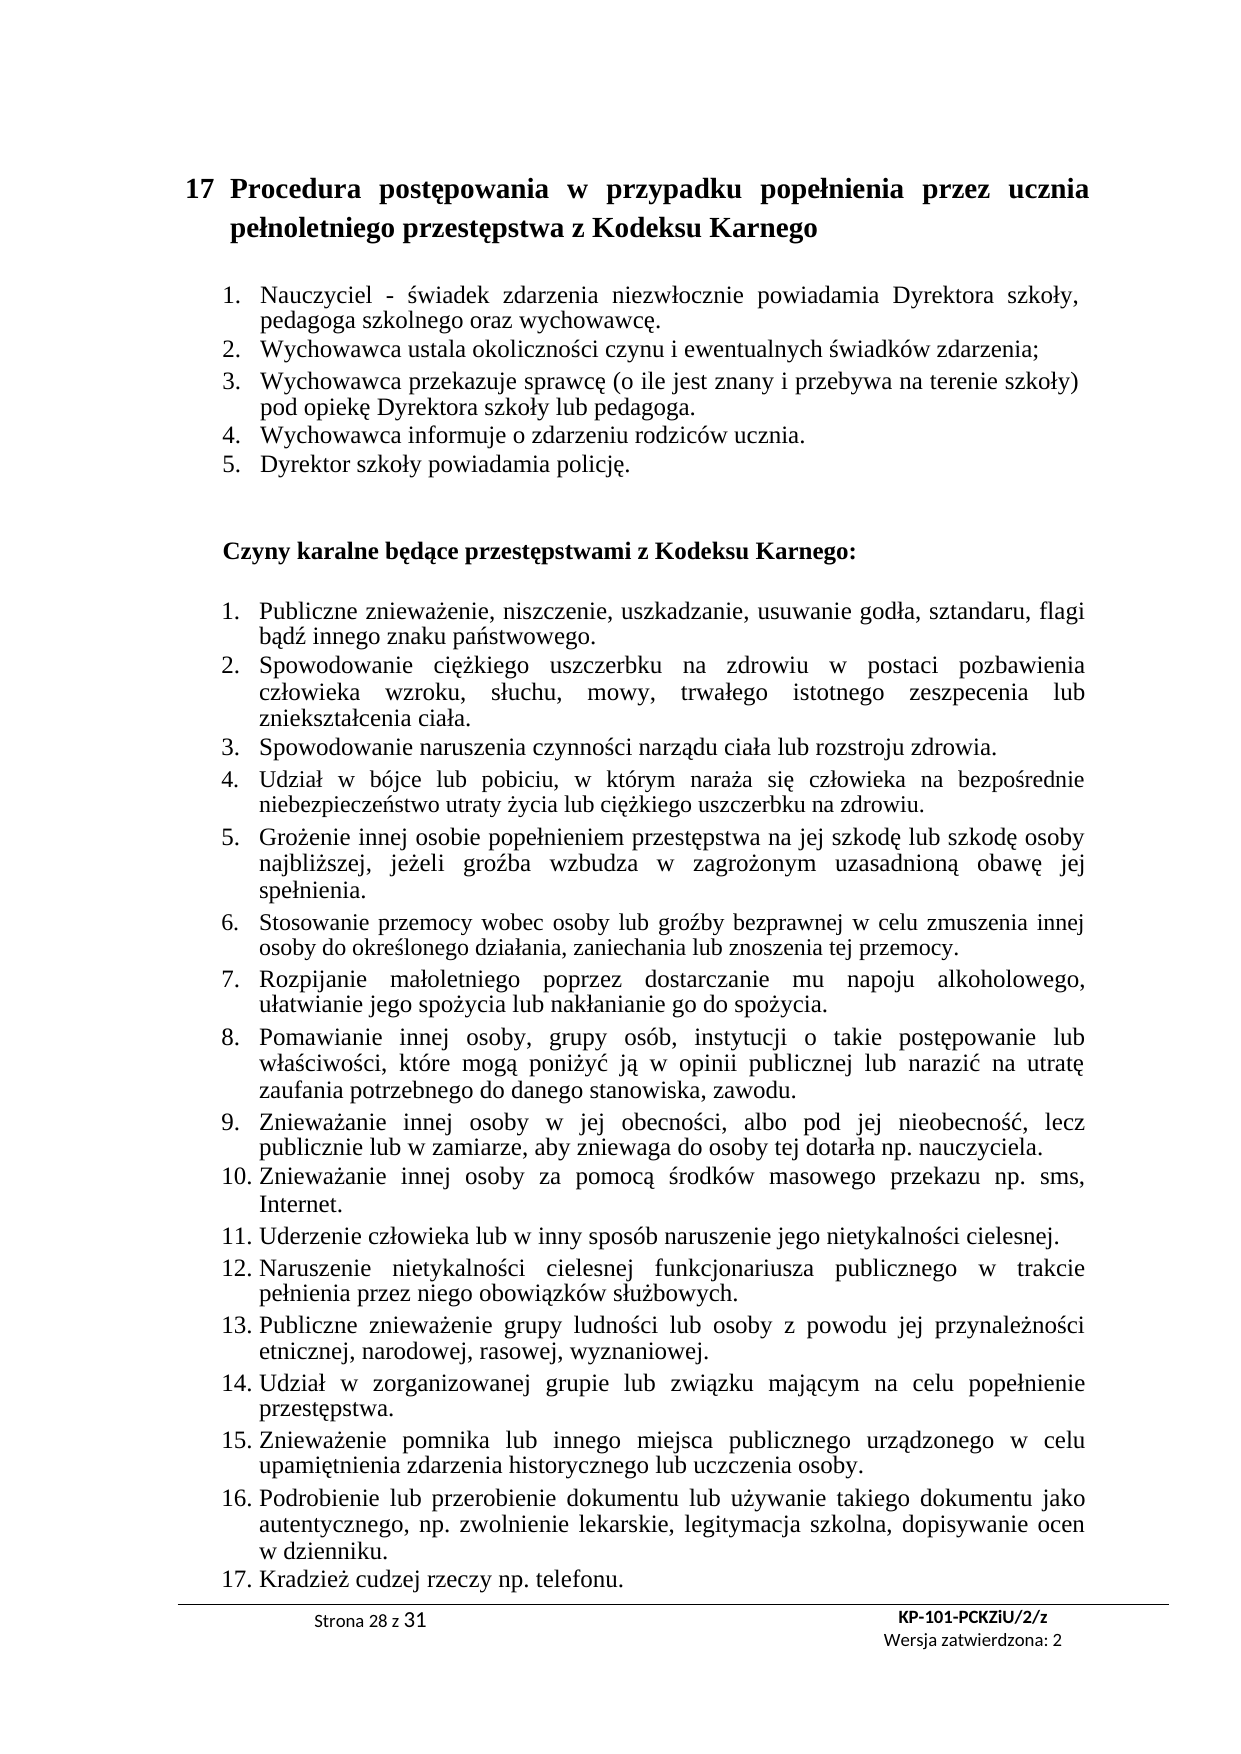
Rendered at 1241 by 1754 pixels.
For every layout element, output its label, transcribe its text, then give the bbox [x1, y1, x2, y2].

list Spowodowanie ciężkiego uszczerbku na zdrowiu w postaci pozbawienia człowieka wzroku, słuchu, mowy, trwałego istotnego zeszpecenia lub zniekształcenia ciała. [221, 653, 1086, 732]
list Uderzenie człowieka lub w inny sposób naruszenie jego nietykalności cielesnej. [221, 1224, 1086, 1250]
list Udział w bójce lub pobiciu, w którym naraża się człowieka na bezpośrednie niebezpieczeństwo utraty życia lub ciężkiego uszczerbku na zdrowiu. [221, 767, 1086, 818]
subtitle Procedura postępowania w przypadku popełnienia przez ucznia pełnoletniego przestępstwa z Kodeksu Karnego [185, 171, 1090, 243]
list Znieważanie innej osoby za pomocą środków masowego przekazu np. sms, Internet. [221, 1161, 1086, 1218]
list Nauczyciel - świadek zdarzenia niezwłocznie powiadamia Dyrektora szkoły, pedagoga szkolnego oraz wychowawcę. [222, 283, 1079, 334]
list Kradzież cudzej rzeczy np. telefonu. [221, 1564, 1086, 1593]
list Grożenie innej osobie popełnieniem przestępstwa na jej szkodę lub szkodę osoby najbliższej, jeżeli groźba wzbudza w zagrożonym uzasadnioną obawę jej spełnienia. [221, 824, 1086, 903]
list Pomawianie innej osoby, grupy osób, instytucji o takie postępowanie lub właściwości, które mogą poniżyć ją w opinii publicznej lub narazić na utratę zaufania potrzebnego do danego stanowiska, zawodu. [221, 1024, 1086, 1103]
list Wychowawca ustala okoliczności czynu i ewentualnych świadków zdarzenia; [222, 334, 1079, 363]
text Czyny karalne będące przestępstwami z Kodeksu Karnego: [222, 536, 1090, 565]
list Rozpijanie małoletniego poprzez dostarczanie mu napoju alkoholowego, ułatwianie jego spożycia lub nakłanianie go do spożycia. [221, 967, 1086, 1018]
list Publiczne znieważenie grupy ludności lub osoby z powodu jej przynależności etnicznej, narodowej, rasowej, wyznaniowej. [221, 1313, 1086, 1364]
list Publiczne znieważenie, niszczenie, uszkadzanie, usuwanie godła, sztandaru, flagi bądź innego znaku państwowego. [221, 599, 1086, 650]
list Znieważenie pomnika lub innego miejsca publicznego urządzonego w celu upamiętnienia zdarzenia historycznego lub uczczenia osoby. [221, 1428, 1086, 1479]
list Wychowawca przekazuje sprawcę (o ile jest znany i przebywa na terenie szkoły) pod opiekę Dyrektora szkoły lub pedagoga. [222, 369, 1079, 420]
list Stosowanie przemocy wobec osoby lub groźby bezprawnej w celu zmuszenia innej osoby do określonego działania, zaniechania lub znoszenia tej przemocy. [221, 909, 1086, 961]
list Wychowawca informuje o zdarzeniu rodziców ucznia. [222, 420, 1079, 449]
list Udział w zorganizowanej grupie lub związku mającym na celu popełnienie przestępstwa. [221, 1371, 1086, 1422]
list Naruszenie nietykalności cielesnej funkcjonariusza publicznego w trakcie pełnienia przez niego obowiązków służbowych. [221, 1256, 1086, 1307]
list Spowodowanie naruszenia czynności narządu ciała lub rozstroju zdrowia. [221, 732, 1086, 761]
list Znieważanie innej osoby w jej obecności, albo pod jej nieobecność, lecz publicznie lub w zamiarze, aby zniewaga do osoby tej dotarła np. nauczyciela. [221, 1109, 1086, 1161]
list Podrobienie lub przerobienie dokumentu lub używanie takiego dokumentu jako autentycznego, np. zwolnienie lekarskie, legitymacja szkolna, dopisywanie ocen w dzienniku. [221, 1485, 1086, 1564]
list Dyrektor szkoły powiadamia policję. [222, 449, 1079, 478]
